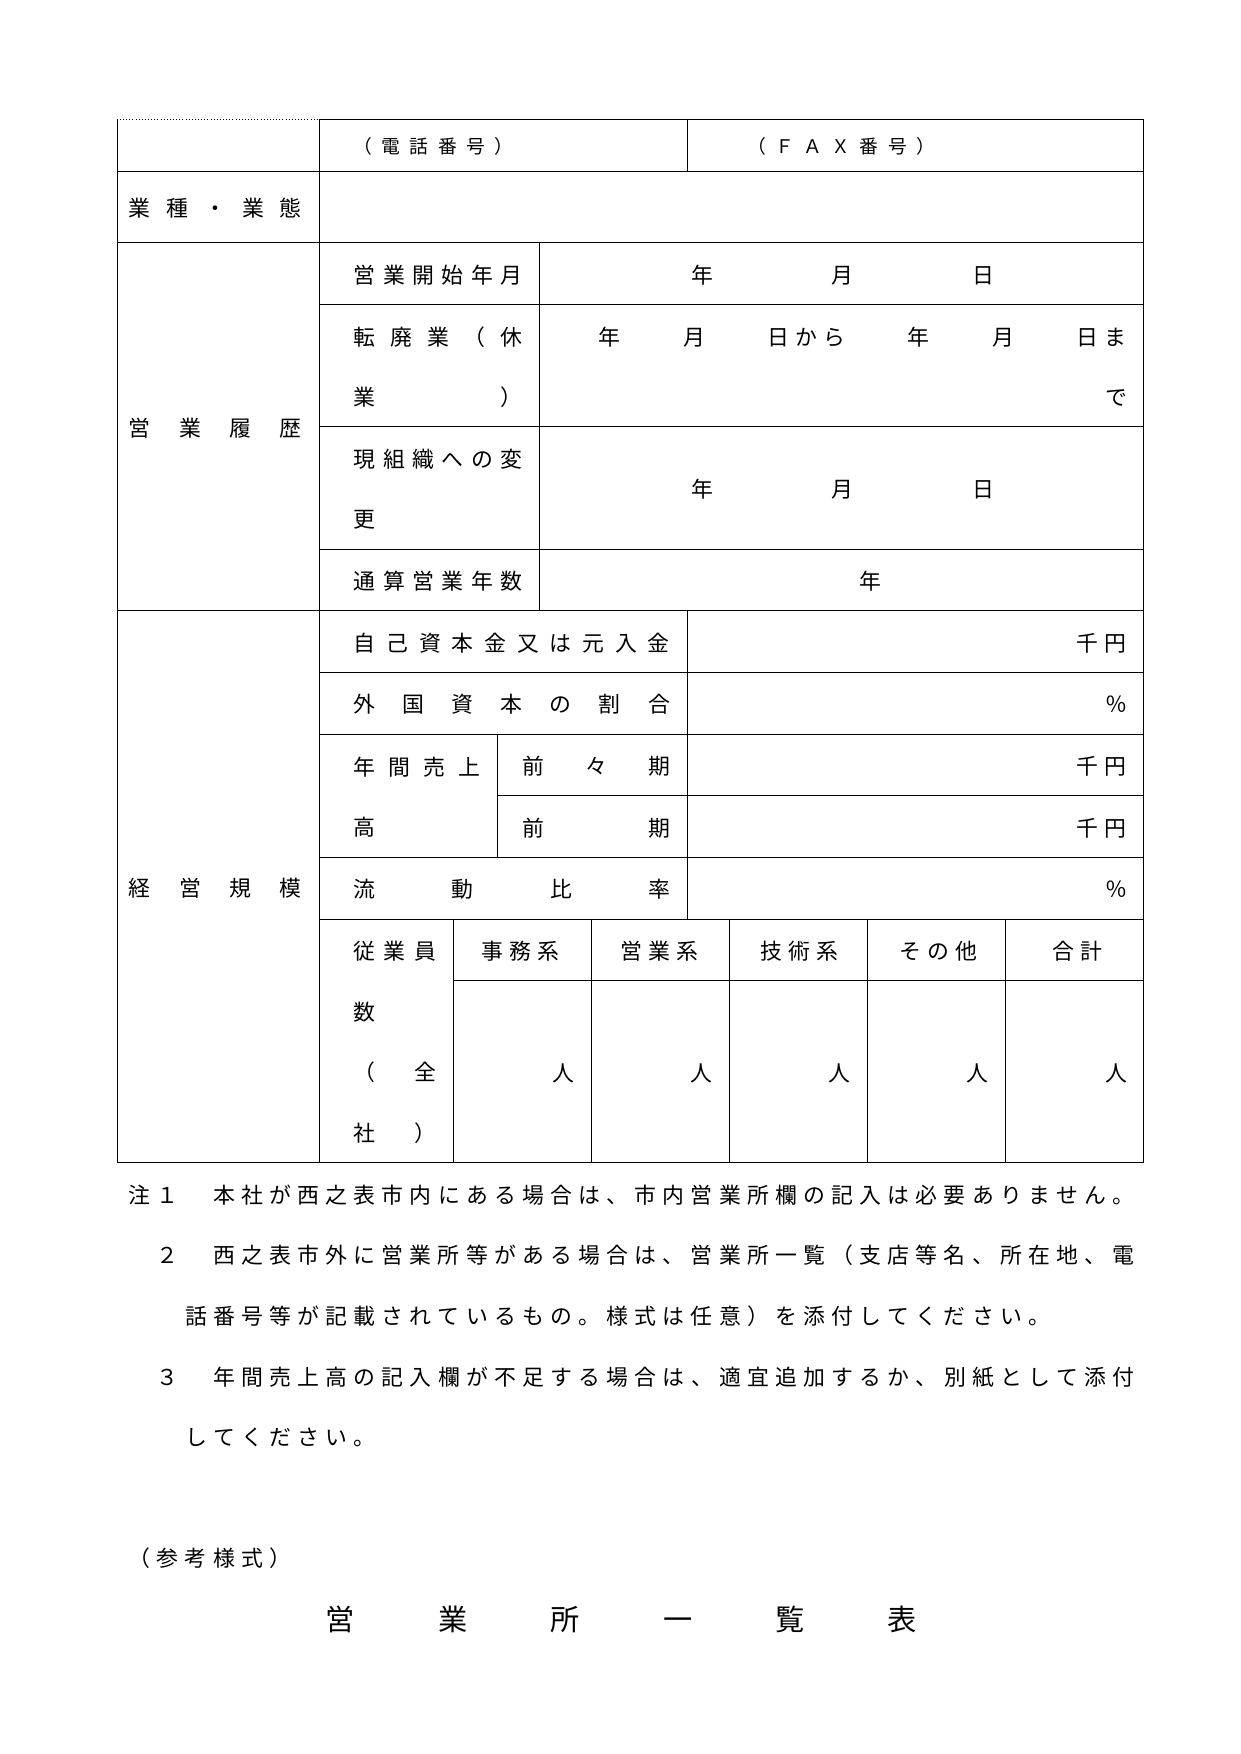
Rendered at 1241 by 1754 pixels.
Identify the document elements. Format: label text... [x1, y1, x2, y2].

table_cell 自己資本金又は元入金 [320, 611, 687, 672]
table_cell 事務系 [454, 920, 591, 980]
table_cell 通算営業年数 [320, 550, 539, 610]
table_cell 営業開始年月 [320, 243, 539, 304]
table_cell 営業系 [592, 920, 729, 980]
table_cell 流動比率 [320, 858, 687, 918]
table_cell 前期 [498, 796, 687, 857]
text 営 業 所 一 覧 表 [128, 1587, 1141, 1648]
table_cell 業種・業態 [118, 172, 319, 242]
table_cell 人 [592, 981, 729, 1162]
table_cell 年 月 日から 年 月 日まで [540, 305, 1143, 426]
table_cell ％ [688, 858, 1143, 918]
table_cell 人 [730, 981, 867, 1162]
table_cell 年 月 日 [540, 243, 1143, 304]
table_cell ％ [688, 673, 1143, 733]
table_cell 技術系 [730, 920, 867, 980]
table_cell [320, 172, 1143, 242]
table_cell 人 [1006, 981, 1143, 1162]
table_cell 千円 [688, 611, 1143, 672]
text ２ 西之表市外に営業所等がある場合は、営業所一覧（支店等名、所在地、電話番号等が記載されているもの。様式は任意）を添付してください。 [154, 1224, 1141, 1345]
table_cell 年 月 日 [540, 427, 1143, 548]
text 注１ 本社が西之表市内にある場合は、市内営業所欄の記入は必要ありません。 [128, 1163, 1141, 1224]
table_cell その他 [868, 920, 1005, 980]
table_cell （ＦＡＸ番号） [688, 120, 1143, 171]
table_cell 転廃業（休業） [320, 305, 539, 426]
table_cell 千円 [688, 796, 1143, 857]
table_cell 人 [454, 981, 591, 1162]
table_cell 前々期 [498, 735, 687, 795]
table_cell 千円 [688, 735, 1143, 795]
table_cell 年 [540, 550, 1143, 610]
table_cell 外国資本の割合 [320, 673, 687, 733]
text ３ 年間売上高の記入欄が不足する場合は、適宜追加するか、別紙として添付してください。 [128, 1345, 1141, 1466]
table_cell 営業履歴 [118, 243, 319, 610]
table_cell 現組織への変更 [320, 427, 539, 548]
table_cell 合計 [1006, 920, 1143, 980]
table_cell 年間売上高 [320, 735, 497, 857]
table_cell （電話番号） [320, 120, 687, 171]
text （参考様式） [128, 1527, 1141, 1587]
table_cell 人 [868, 981, 1005, 1162]
table_cell 従業員数 （全社） [320, 920, 453, 1162]
table_cell 経営規模 [118, 611, 319, 1162]
